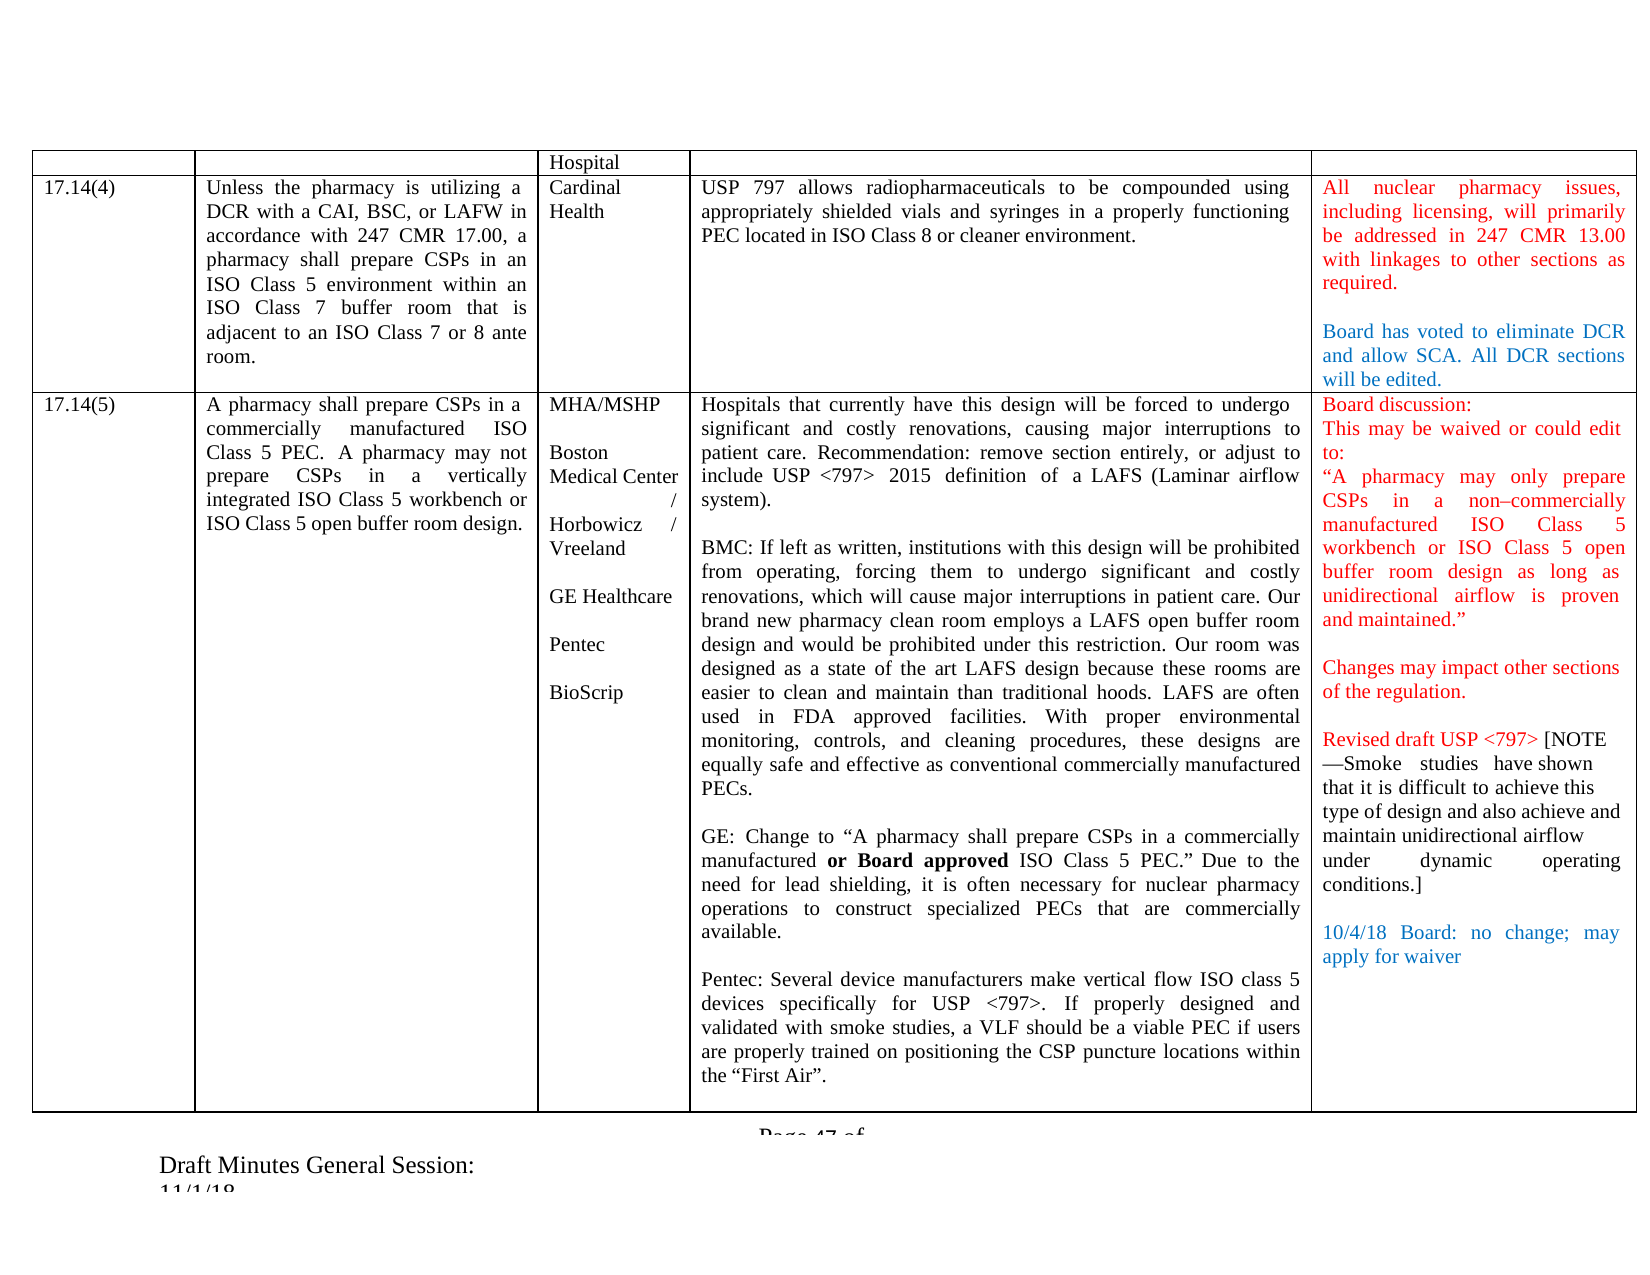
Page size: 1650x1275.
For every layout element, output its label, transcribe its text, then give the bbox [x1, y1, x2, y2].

table_cell Unless the pharmacy is utilizing a DCR with a CAI, BSC, or LAFW in accordance with 247 CMR 17.00, a pharmacy shall prepare CSPs in an ISO Class 5 environment within an ISO Class 7 buffer room that is adjacent to an ISO Class 7 or 8 ante room. [196, 176, 537, 392]
table_header [196, 151, 537, 175]
table_cell A pharmacy shall prepare CSPs in a commercially manufactured ISO Class 5 PEC. A pharmacy may not prepare CSPs in a vertically integrated ISO Class 5 workbench or ISO Class 5 open buffer room design. [196, 393, 537, 1111]
table_header Hospital [539, 151, 689, 175]
table_cell Board discussion: This may be waived or could edit to: “A pharmacy may only prepare CSPs in a non–commercially manufactured ISO Class 5 workbench or ISO Class 5 open buffer room design as long as unidirectional airflow is proven and maintained.” Changes may impact other sections of the regulation. Revised draft USP <797> [NOTE—Smoke studies have shown that it is difficult to achieve this type of design and also achieve and maintain unidirectional airflow under dynamic operating conditions.] 10/4/18 Board: no change; may apply for waiver [1312, 393, 1636, 1111]
table_cell 17.14(5) [33, 393, 194, 1111]
table_cell Cardinal Health [539, 176, 689, 392]
table_cell 17.14(4) [33, 176, 194, 392]
table_cell MHA/MSHP Boston Medical Center / Horbowicz / Vreeland GE Healthcare Pentec BioScrip [539, 393, 689, 1111]
table_cell USP 797 allows radiopharmaceuticals to be compounded using appropriately shielded vials and syringes in a properly functioning PEC located in ISO Class 8 or cleaner environment. [691, 176, 1311, 392]
table_header [691, 151, 1311, 175]
table_cell Hospitals that currently have this design will be forced to undergo significant and costly renovations, causing major interruptions to patient care. Recommendation: remove section entirely, or adjust to include USP <797> 2015 definition of a LAFS (Laminar airflow system). BMC: If left as written, institutions with this design will be prohibited from operating, forcing them to undergo significant and costly renovations, which will cause major interruptions in patient care. Our brand new pharmacy clean room employs a LAFS open buffer room design and would be prohibited under this restriction. Our room was designed as a state of the art LAFS design because these rooms are easier to clean and maintain than traditional hoods. LAFS are often used in FDA approved facilities. With proper environmental monitoring, controls, and cleaning procedures, these designs are equally safe and effective as conventional commercially manufactured PECs. GE: Change to “A pharmacy shall prepare CSPs in a commercially manufactured or Board approved ISO Class 5 PEC.” Due to the need for lead shielding, it is often necessary for nuclear pharmacy operations to construct specialized PECs that are commercially available. Pentec: Several device manufacturers make vertical flow ISO class 5 devices specifically for USP <797>. If properly designed and validated with smoke studies, a VLF should be a viable PEC if users are properly trained on positioning the CSP puncture locations within the “First Air”. [691, 393, 1311, 1111]
table_cell All nuclear pharmacy issues, including licensing, will primarily be addressed in 247 CMR 13.00 with linkages to other sections as required. Board has voted to eliminate DCR and allow SCA. All DCR sections will be edited. [1312, 176, 1636, 392]
table_header [1312, 151, 1636, 175]
table_header [33, 151, 194, 175]
